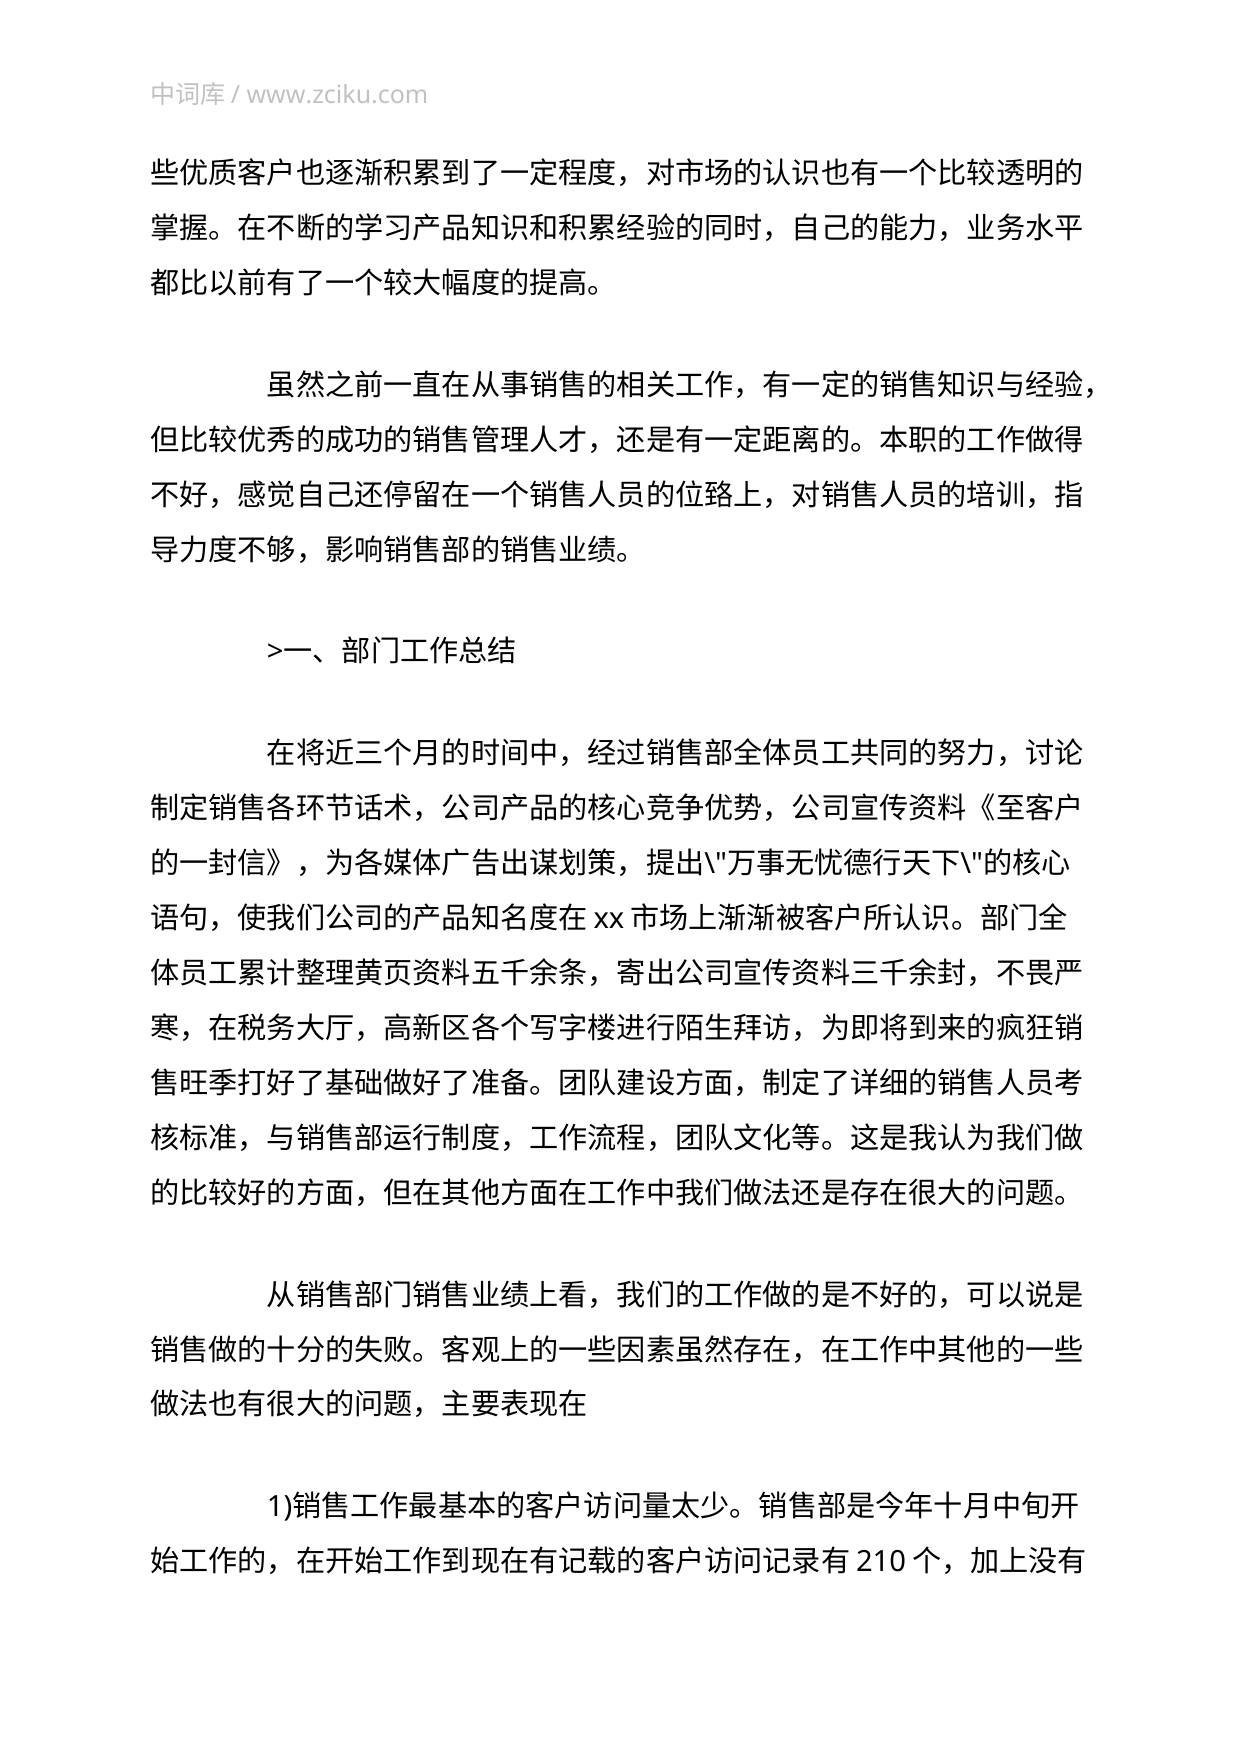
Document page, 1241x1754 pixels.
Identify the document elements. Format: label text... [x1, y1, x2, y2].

text >一、部门工作总结 [150, 628, 1090, 670]
text 虽然之前一直在从事销售的相关工作，有一定的销售知识与经验，但比较优秀的成功的销售管理人才，还是有一定距离的。本职的工作做得不好，感觉自己还停留在一个销售人员的位臵上，对销售人员的培训，指导力度不够，影响销售部的销售业绩。 [150, 362, 1090, 568]
text 在将近三个月的时间中，经过销售部全体员工共同的努力，讨论制定销售各环节话术，公司产品的核心竞争优势，公司宣传资料《至客户的一封信》，为各媒体广告出谋划策，提出\"万事无忧德行天下\"的核心语句，使我们公司的产品知名度在xx市场上渐渐被客户所认识。部门全体员工累计整理黄页资料五千余条，寄出公司宣传资料三千余封，不畏严寒，在税务大厅，高新区各个写字楼进行陌生拜访，为即将到来的疯狂销售旺季打好了基础做好了准备。团队建设方面，制定了详细的销售人员考核标准，与销售部运行制度，工作流程，团队文化等。这是我认为我们做的比较好的方面，但在其他方面在工作中我们做法还是存在很大的问题。 [150, 730, 1090, 1212]
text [150, 1483, 1090, 1580]
text 从销售部门销售业绩上看，我们的工作做的是不好的，可以说是销售做的十分的失败。客观上的一些因素虽然存在，在工作中其他的一些做法也有很大的问题，主要表现在 [150, 1271, 1090, 1423]
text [150, 150, 1090, 302]
